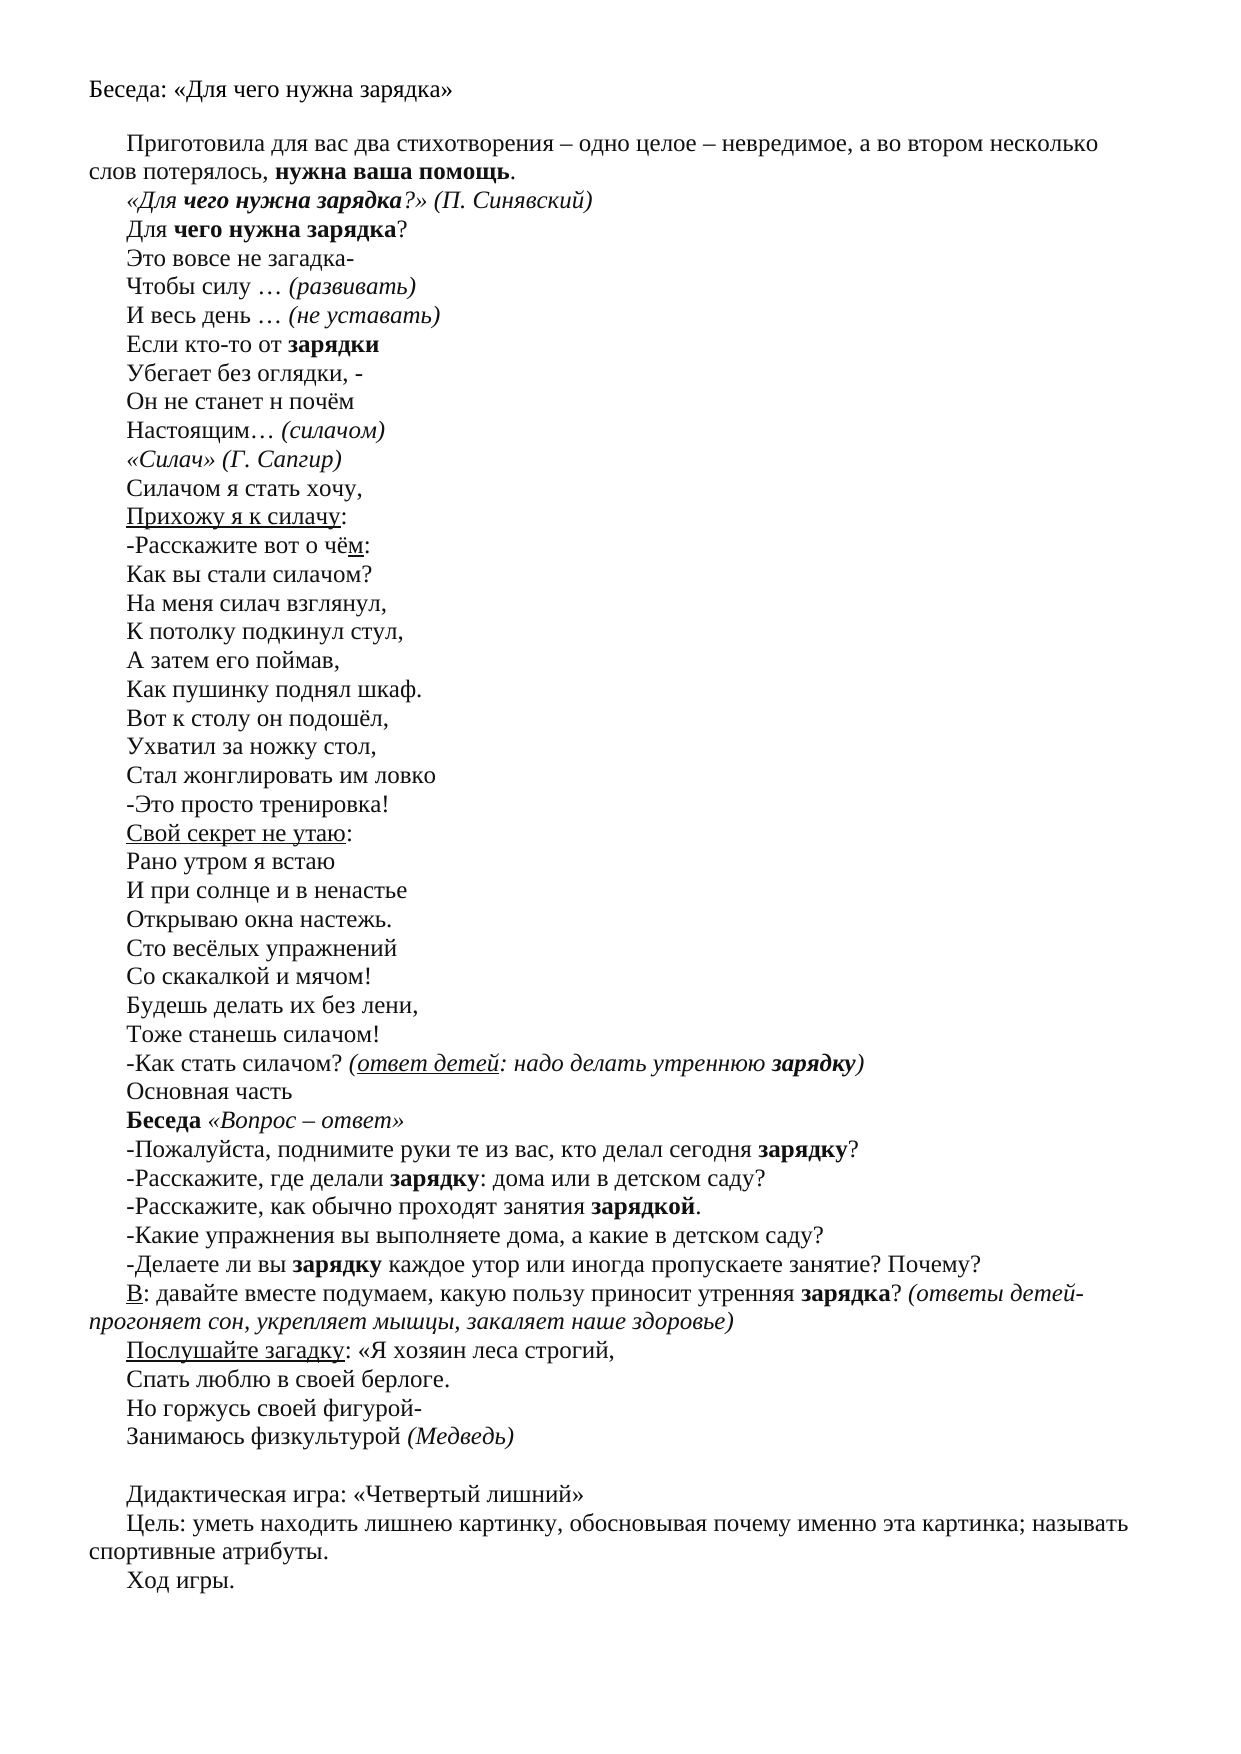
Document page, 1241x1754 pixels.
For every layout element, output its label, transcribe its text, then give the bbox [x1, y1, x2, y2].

text -Расскажите вот о чём: [89, 530, 1152, 559]
text Как пушинку поднял шкаф. [89, 674, 1152, 703]
text Беседа: «Для чего нужна зарядка» [89, 74, 1152, 103]
text Дидактическая игра: «Четвертый лишний» [89, 1479, 1152, 1508]
text -Какие упражнения вы выполняете дома, а какие в детском саду? [89, 1220, 1152, 1249]
text -Расскажите, где делали зарядку: дома или в детском саду? [89, 1163, 1152, 1191]
text Сто весёлых упражнений [89, 933, 1152, 961]
text Будешь делать их без лени, [89, 990, 1152, 1019]
text Силачом я стать хочу, [89, 473, 1152, 501]
text Ход игры. [89, 1565, 1152, 1594]
text Тоже станешь силачом! [89, 1019, 1152, 1048]
text Основная часть [89, 1076, 1152, 1105]
text И весь день … (не уставать) [89, 300, 1152, 329]
text Настоящим… (силачом) [89, 415, 1152, 444]
text А затем его поймав, [89, 645, 1152, 674]
text Если кто-то от зарядки [89, 329, 1152, 358]
text Как вы стали силачом? [89, 559, 1152, 588]
text Но горжусь своей фигурой- [89, 1393, 1152, 1421]
text -Делаете ли вы зарядку каждое утор или иногда пропускаете занятие? Почему? [89, 1249, 1152, 1278]
text Это вовсе не загадка- [89, 243, 1152, 271]
text Беседа «Вопрос – ответ» [89, 1105, 1152, 1134]
text Цель: уметь находить лишнею картинку, обосновывая почему именно эта картинка; называть спортивные атрибуты. [89, 1508, 1152, 1565]
text Со скакалкой и мячом! [89, 961, 1152, 990]
text Свой секрет не утаю: [89, 818, 1152, 846]
text В: давайте вместе подумаем, какую пользу приносит утренняя зарядка? (ответы детей- прогоняет сон, укрепляет мышцы, закаляет наше здоровье) [89, 1278, 1152, 1335]
text На меня силач взглянул, [89, 588, 1152, 616]
text Ухватил за ножку стол, [89, 731, 1152, 760]
text «Для чего нужна зарядка?» (П. Синявский) [89, 185, 1152, 214]
text Стал жонглировать им ловко [89, 760, 1152, 789]
text -Расскажите, как обычно проходят занятия зарядкой. [89, 1191, 1152, 1220]
text Рано утром я встаю [89, 846, 1152, 875]
text -Как стать силачом? (ответ детей: надо делать утреннюю зарядку) [89, 1048, 1152, 1076]
text -Это просто тренировка! [89, 789, 1152, 818]
text Прихожу я к силачу: [89, 501, 1152, 530]
text -Пожалуйста, поднимите руки те из вас, кто делал сегодня зарядку? [89, 1134, 1152, 1163]
text «Силач» (Г. Сапгир) [89, 444, 1152, 473]
text Он не станет н почём [89, 386, 1152, 415]
text К потолку подкинул стул, [89, 616, 1152, 645]
text Чтобы силу … (развивать) [89, 271, 1152, 300]
text И при солнце и в ненастье [89, 875, 1152, 904]
text Послушайте загадку: «Я хозяин леса строгий, [89, 1335, 1152, 1364]
text Для чего нужна зарядка? [89, 214, 1152, 243]
text Приготовила для вас два стихотворения – одно целое – невредимое, а во втором несколько слов потерялось, нужна ваша помощь. [89, 128, 1152, 185]
text Убегает без оглядки, - [89, 358, 1152, 386]
text Спать люблю в своей берлоге. [89, 1364, 1152, 1393]
text Открываю окна настежь. [89, 904, 1152, 933]
text Вот к столу он подошёл, [89, 703, 1152, 731]
text Занимаюсь физкультурой (Медведь) [89, 1421, 1152, 1450]
